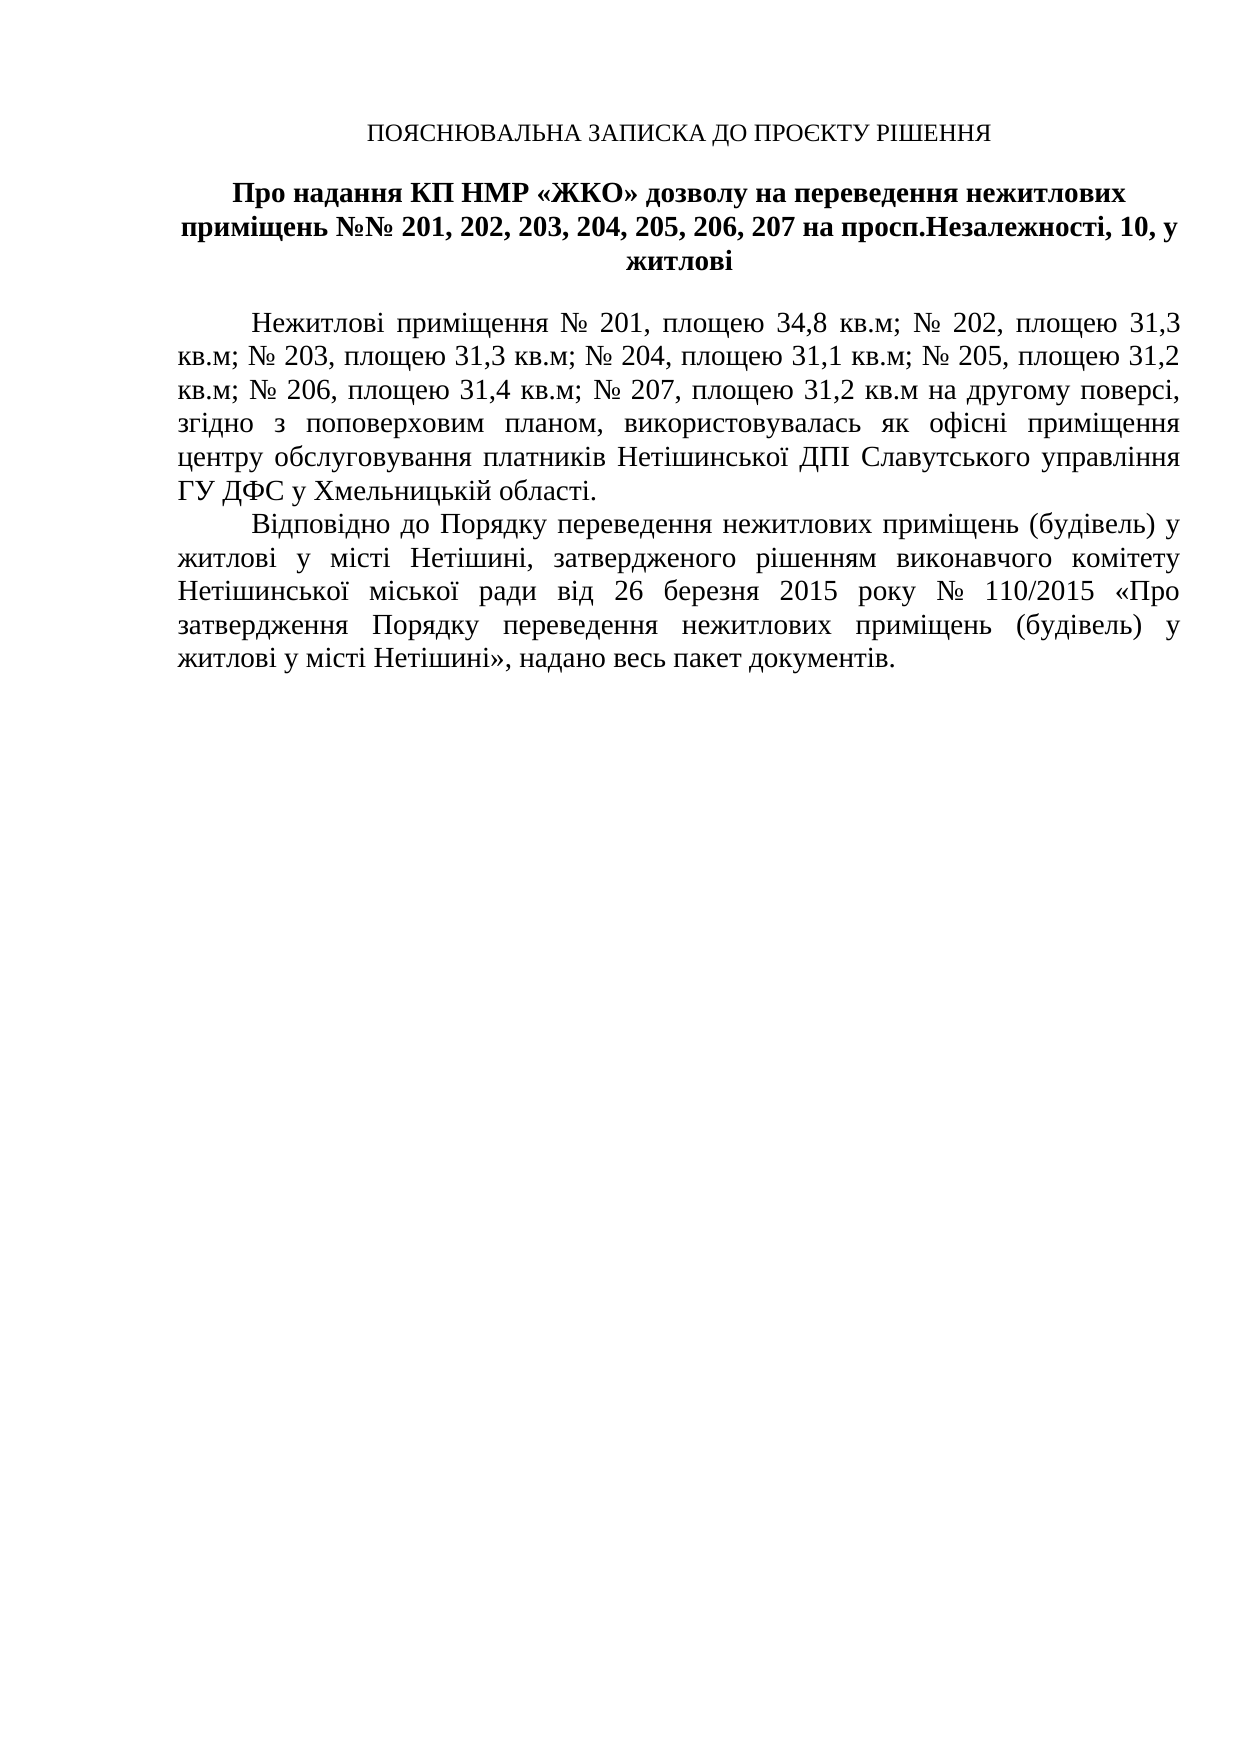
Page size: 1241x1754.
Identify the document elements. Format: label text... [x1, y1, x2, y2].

text Про надання КП НМР «ЖКО» дозволу на переведення нежитлових приміщень №№ 201, 202, 203, 204, 205, 206, 207 на просп.Незалежності, 10, у житлові [177, 176, 1181, 276]
text Відповідно до Порядку переведення нежитлових приміщень (будівель) у житлові у місті Нетішині, затвердженого рішенням виконавчого комітету Нетішинської міської ради від 26 березня 2015 року № 110/2015 «Про затвердження Порядку переведення нежитлових приміщень (будівель) у житлові у місті Нетішині», надано весь пакет документів. [177, 506, 1181, 674]
text ПОЯСНЮВАЛЬНА ЗАПИСКА ДО ПРОЄКТУ РІШЕННЯ [177, 118, 1181, 147]
text Нежитлові приміщення № 201, площею 34,8 кв.м; № 202, площею 31,3 кв.м; № 203, площею 31,3 кв.м; № 204, площею 31,1 кв.м; № 205, площею 31,2 кв.м; № 206, площею 31,4 кв.м; № 207, площею 31,2 кв.м на другому поверсі, згідно з поповерховим планом, використовувалась як офісні приміщення центру обслуговування платників Нетішинської ДПІ Славутського управління ГУ ДФС у Хмельницькій області. [177, 305, 1181, 506]
